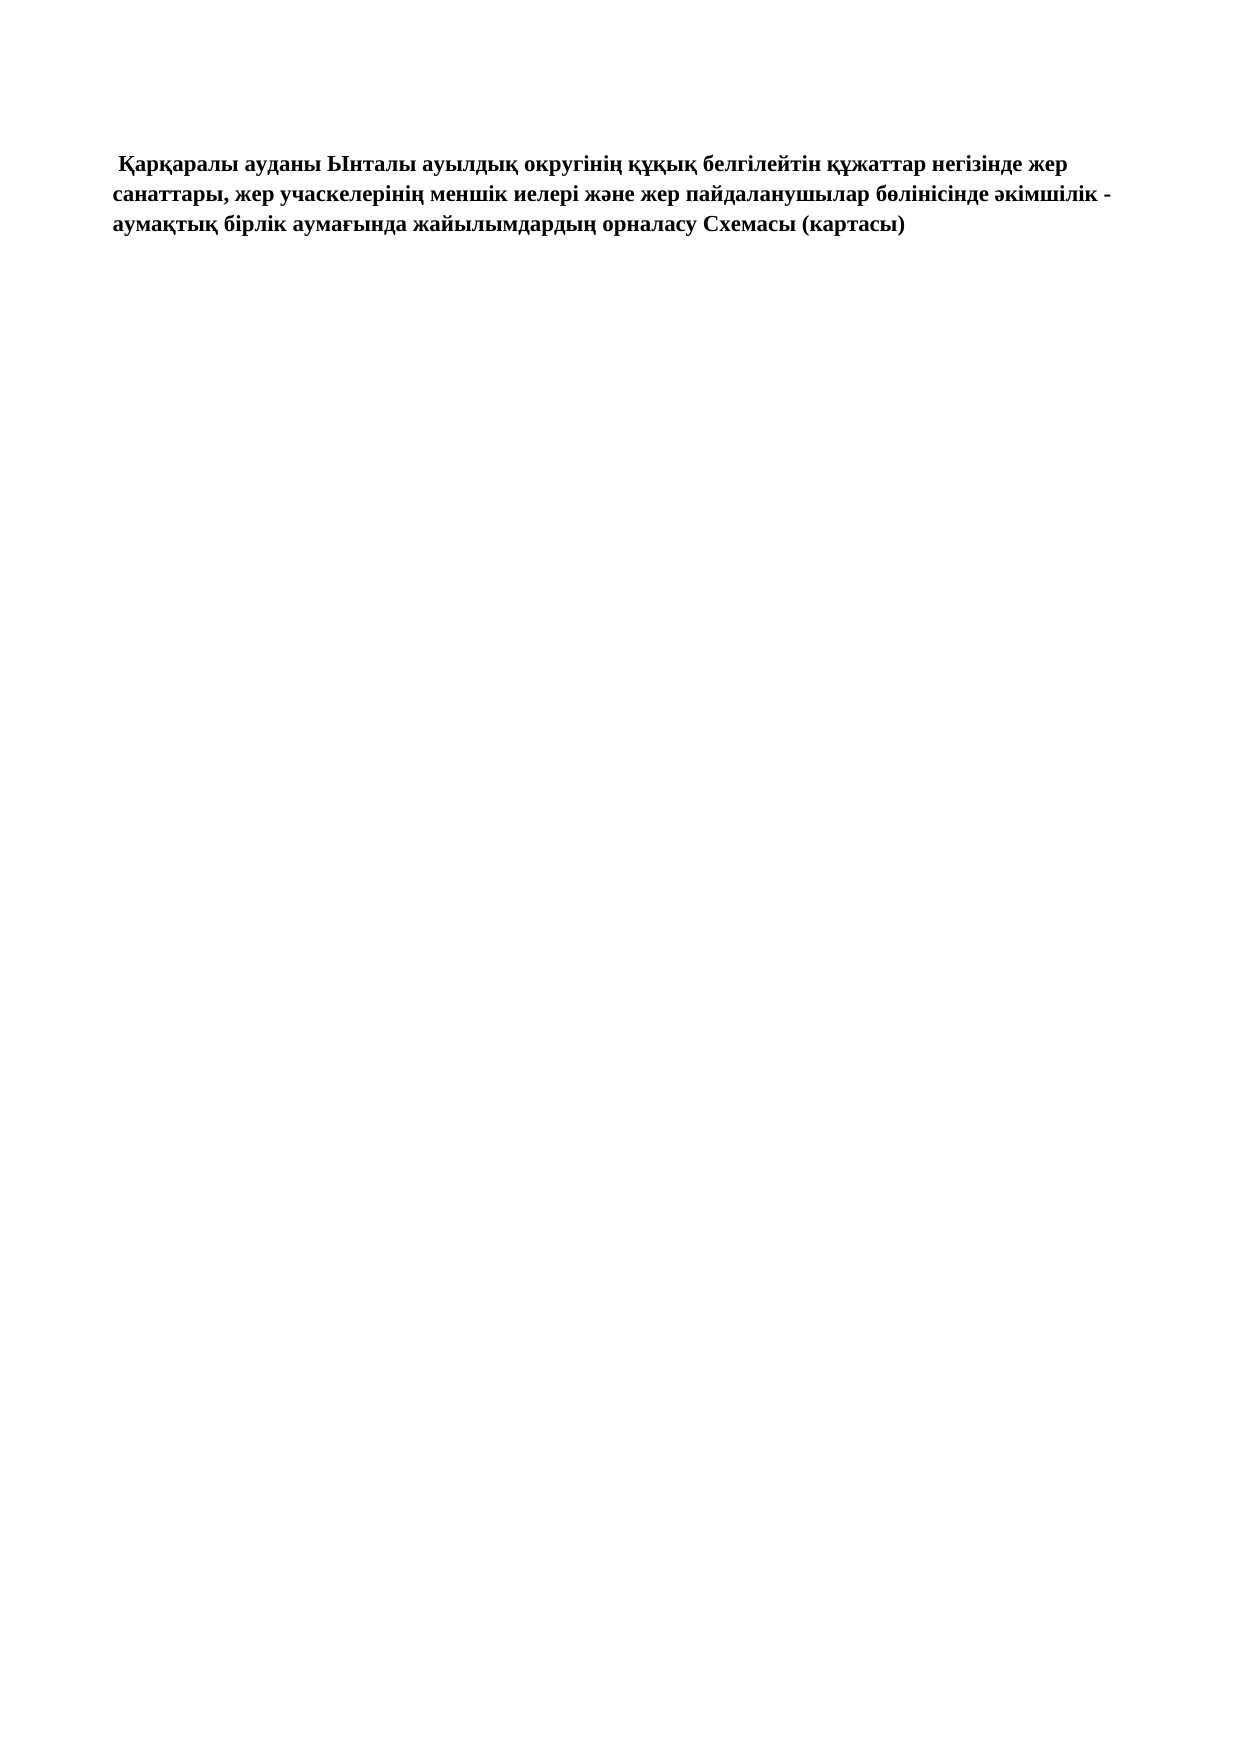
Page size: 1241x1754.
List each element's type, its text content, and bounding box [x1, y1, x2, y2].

text Қарқаралы ауданы Ынталы ауылдық округінің құқық белгілейтін құжаттар негізінде жер санаттары, жер учаскелерінің меншік иелері және жер пайдаланушылар бөлінісінде әкімшілік - аумақтық бірлік аумағында жайылымдардың орналасу Схемасы (картасы) [112, 150, 1128, 237]
